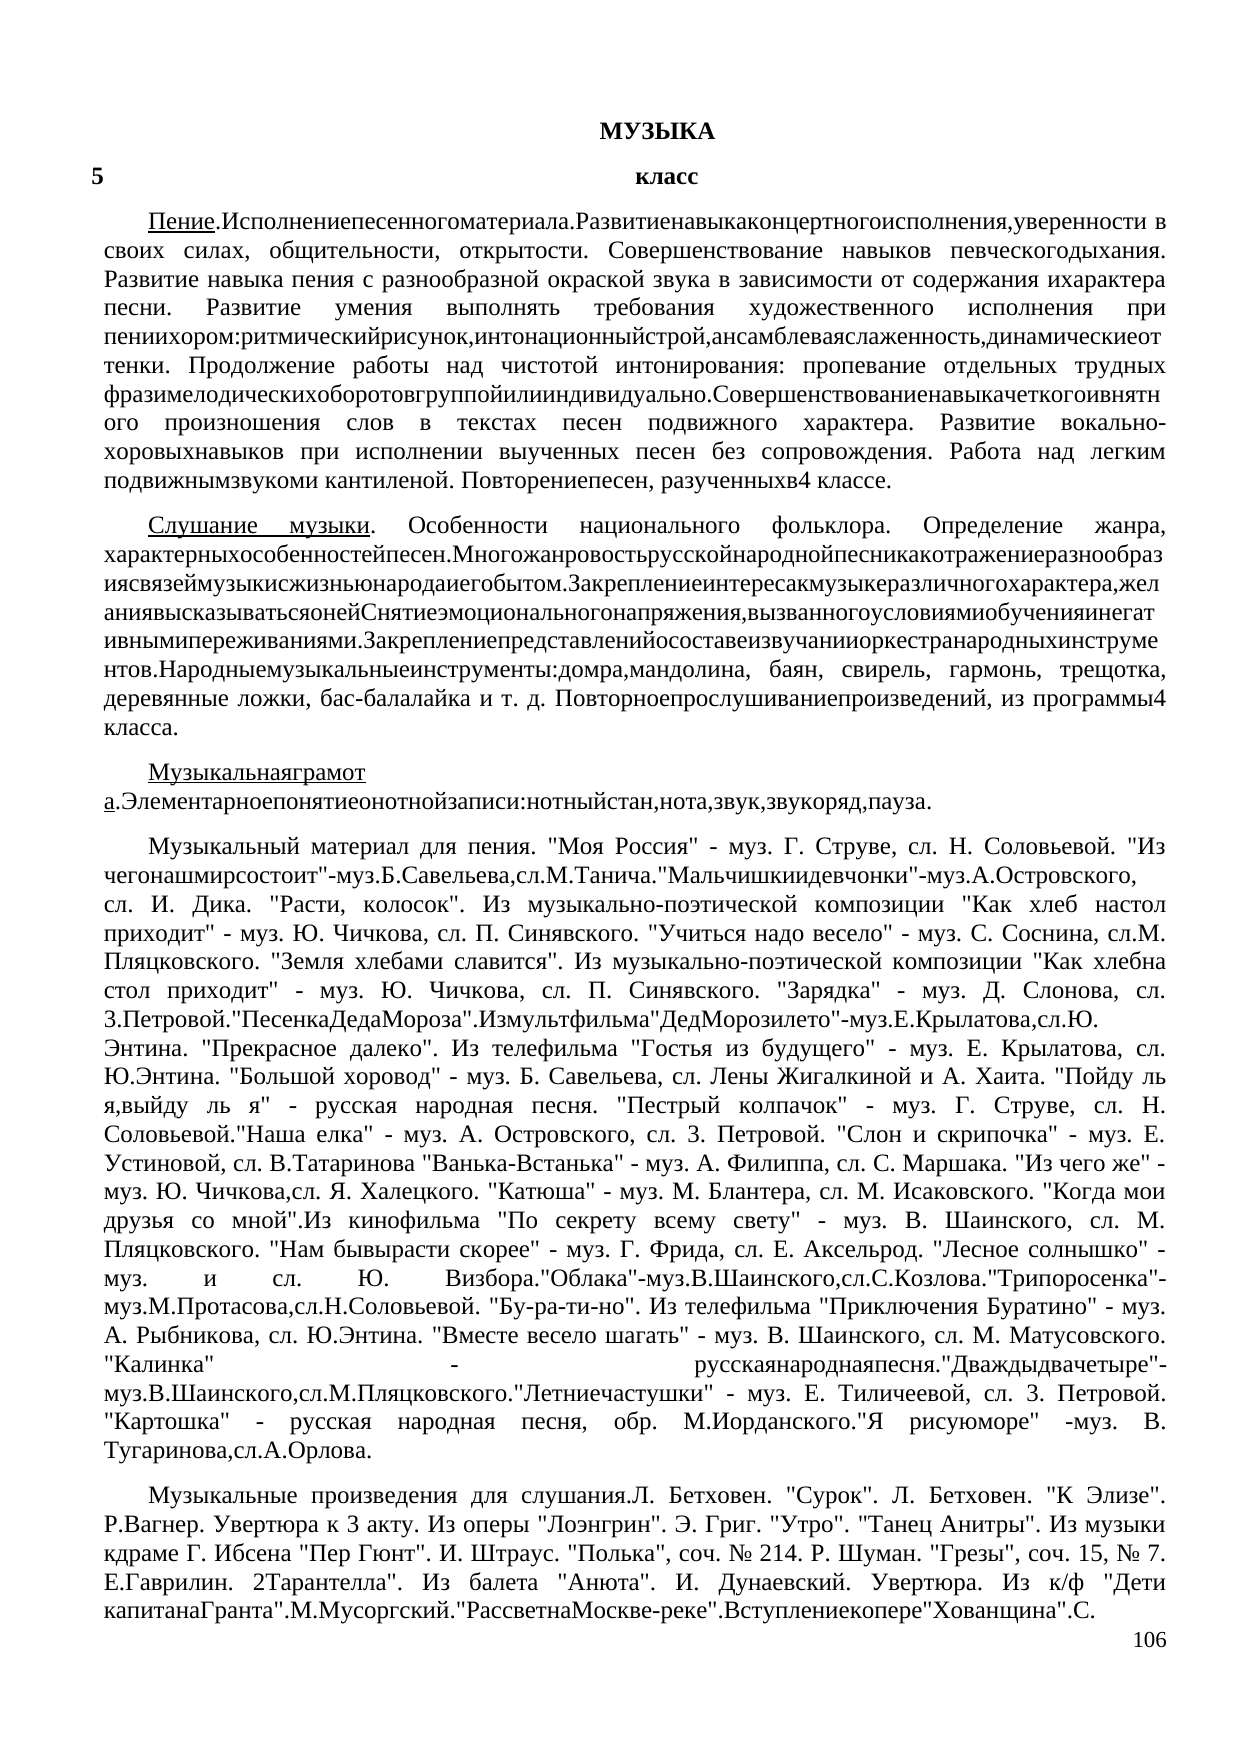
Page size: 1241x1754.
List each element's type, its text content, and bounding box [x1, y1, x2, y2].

text Музыкальные произведения для слушания.Л. Бетховен. "Сурок". Л. Бетховен. "К Элизе". Р.Вагнер. Увертюра к 3 акту. Из оперы "Лоэнгрин". Э. Григ. "Утро". "Танец Анитры". Из музыки кдраме Г. Ибсена "Пер Гюнт". И. Штраус. "Полька", соч. № 214. Р. Шуман. "Грезы", соч. 15, № 7. Е.Гаврилин. 2Тарантелла". Из балета "Анюта". И. Дунаевский. Увертюра. Из к/ф "Дети капитанаГранта".М.Мусоргский."РассветнаМоскве-реке".Вступлениекопере"Хованщина".С. [103, 1481, 1167, 1624]
text Музыкальнаяграмота.Элементарноепонятиеонотнойзаписи:нотныйстан,нота,звук,звукоряд,пауза. [103, 757, 1167, 814]
text Пение.Исполнениепесенногоматериала.Развитиенавыкаконцертногоисполнения,уверенности в своих силах, общительности, открытости. Совершенствование навыков певческогодыхания. Развитие навыка пения с разнообразной окраской звука в зависимости от содержания ихарактера песни. Развитие умения выполнять требования художественного исполнения при пениихором:ритмическийрисунок,интонационныйстрой,ансамблеваяслаженность,динамическиеоттенки. Продолжение работы над чистотой интонирования: пропевание отдельных трудных фразимелодическихоборотовгруппойилииндивидуально.Совершенствованиенавыкачеткогоивнятного произношения слов в текстах песен подвижного характера. Развитие вокально-хоровыхнавыков при исполнении выученных песен без сопровождения. Работа над легким подвижнымзвукоми кантиленой. Повторениепесен, разученныхв4 классе. [103, 206, 1167, 494]
text МУЗЫКА [114, 116, 1200, 144]
text Слушание музыки. Особенности национального фольклора. Определение жанра, характерныхособенностейпесен.Многожанровостьрусскойнароднойпесникакотражениеразнообразиясвязеймузыкисжизньюнародаиегобытом.Закреплениеинтересакмузыкеразличногохарактера,желаниявысказыватьсяонейСнятиеэмоциональногонапряжения,вызванногоусловиямиобученияинегативнымипереживаниями.Закреплениепредставленийосоставеизвучанииоркестранародныхинструментов.Народныемузыкальныеинструменты:домра,мандолина, баян, свирель, гармонь, трещотка, деревянные ложки, бас-балалайка и т. д. Повторноепрослушиваниепроизведений, из программы4 класса. [103, 510, 1167, 740]
text Музыкальный материал для пения. "Моя Россия" - муз. Г. Струве, сл. Н. Соловьевой. "Из чегонашмирсостоит"-муз.Б.Савельева,сл.М.Танича."Мальчишкиидевчонки"-муз.А.Островского, сл. И. Дика. "Расти, колосок". Из музыкально-поэтической композиции "Как хлеб настол приходит" - муз. Ю. Чичкова, сл. П. Синявского. "Учиться надо весело" - муз. С. Соснина, сл.М. Пляцковского. "Земля хлебами славится". Из музыкально-поэтической композиции "Как хлебна стол приходит" - муз. Ю. Чичкова, сл. П. Синявского. "Зарядка" - муз. Д. Слонова, сл. 3.Петровой."ПесенкаДедаМороза".Измультфильма"ДедМорозилето"-муз.Е.Крылатова,сл.Ю. Энтина. "Прекрасное далеко". Из телефильма "Гостья из будущего" - муз. Е. Крылатова, сл. Ю.Энтина. "Большой хоровод" - муз. Б. Савельева, сл. Лены Жигалкиной и А. Хаита. "Пойду ль я,выйду ль я" - русская народная песня. "Пестрый колпачок" - муз. Г. Струве, сл. Н. Соловьевой."Наша елка" - муз. А. Островского, сл. 3. Петровой. "Слон и скрипочка" - муз. Е. Устиновой, сл. В.Татаринова "Ванька-Встанька" - муз. А. Филиппа, сл. С. Маршака. "Из чего же" - муз. Ю. Чичкова,сл. Я. Халецкого. "Катюша" - муз. М. Блантера, сл. М. Исаковского. "Когда мои друзья со мной".Из кинофильма "По секрету всему свету" - муз. В. Шаинского, сл. М. Пляцковского. "Нам бывырасти скорее" - муз. Г. Фрида, сл. Е. Аксельрод. "Лесное солнышко" - муз. и сл. Ю. Визбора."Облака"-муз.В.Шаинского,сл.С.Козлова."Трипоросенка"-муз.М.Протасова,сл.Н.Соловьевой. "Бу-ра-ти-но". Из телефильма "Приключения Буратино" - муз. А. Рыбникова, сл. Ю.Энтина. "Вместе весело шагать" - муз. В. Шаинского, сл. М. Матусовского. "Калинка" - русскаянароднаяпесня."Дваждыдвачетыре"-муз.В.Шаинского,сл.М.Пляцковского."Летниечастушки" - муз. Е. Тиличеевой, сл. 3. Петровой. "Картошка" - русская народная песня, обр. М.Иорданского."Я рисуюморе" -муз. В. Тугаринова,сл.А.Орлова. [103, 831, 1167, 1464]
subtitle класс [91, 161, 1223, 190]
